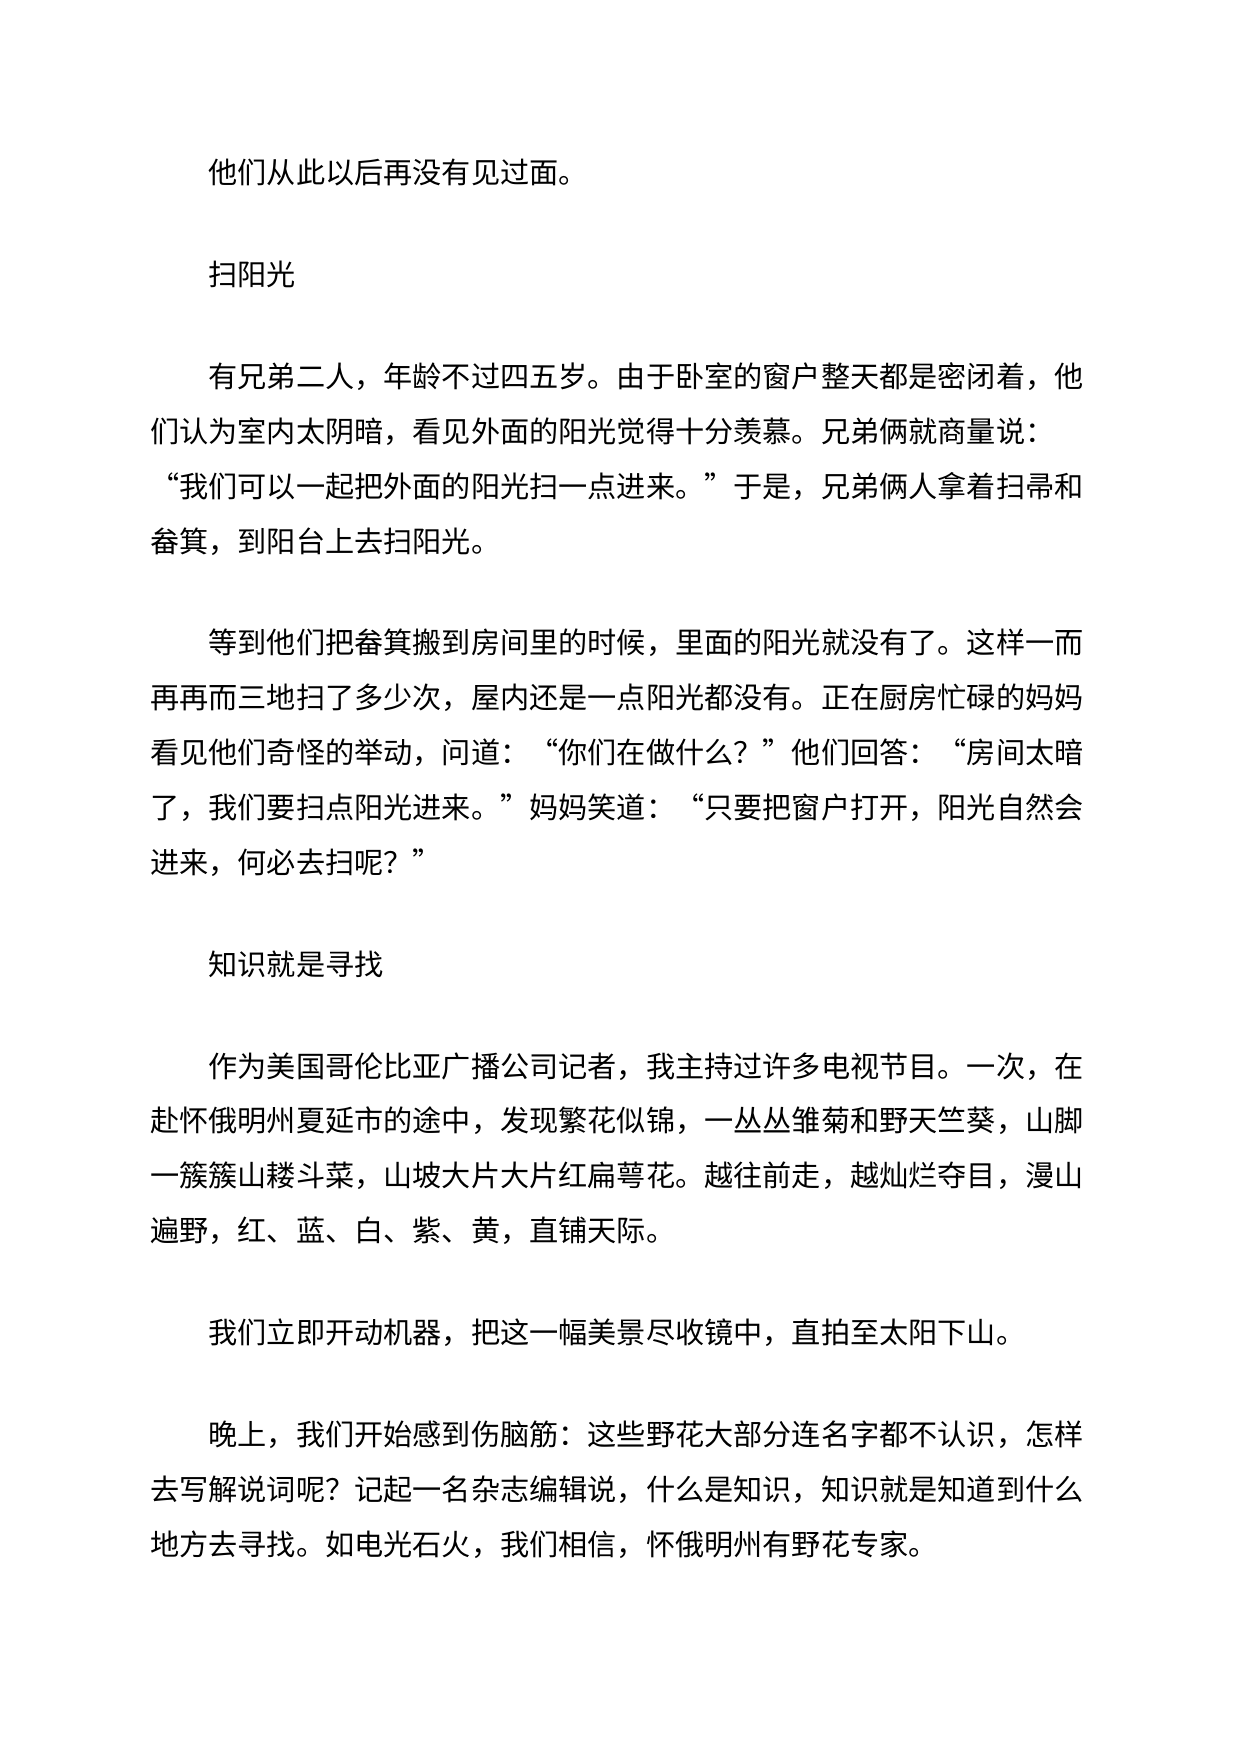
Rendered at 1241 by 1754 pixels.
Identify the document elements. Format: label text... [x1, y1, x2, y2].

text 他们从此以后再没有见过面。 [150, 150, 1090, 192]
text 晚上，我们开始感到伤脑筋：这些野花大部分连名字都不认识，怎样去写解说词呢？记起一名杂志编辑说，什么是知识，知识就是知道到什么地方去寻找。如电光石火，我们相信，怀俄明州有野花专家。 [150, 1411, 1090, 1563]
text 有兄弟二人，年龄不过四五岁。由于卧室的窗户整天都是密闭着，他们认为室内太阴暗，看见外面的阳光觉得十分羡慕。兄弟俩就商量说：“我们可以一起把外面的阳光扫一点进来。”于是，兄弟俩人拿着扫帚和畚箕，到阳台上去扫阳光。 [150, 353, 1090, 561]
text 扫阳光 [150, 252, 1090, 294]
text 知识就是寻找 [150, 941, 1090, 984]
text 等到他们把畚箕搬到房间里的时候，里面的阳光就没有了。这样一而再再而三地扫了多少次，屋内还是一点阳光都没有。正在厨房忙碌的妈妈看见他们奇怪的举动，问道：“你们在做什么？”他们回答：“房间太暗了，我们要扫点阳光进来。”妈妈笑道：“只要把窗户打开，阳光自然会进来，何必去扫呢？” [150, 620, 1090, 882]
text 我们立即开动机器，把这一幅美景尽收镜中，直拍至太阳下山。 [150, 1309, 1090, 1352]
text 作为美国哥伦比亚广播公司记者，我主持过许多电视节目。一次，在赴怀俄明州夏延市的途中，发现繁花似锦，一丛丛雏菊和野天竺葵，山脚一簇簇山耧斗菜，山坡大片大片红扁萼花。越往前走，越灿烂夺目，漫山遍野，红、蓝、白、紫、黄，直铺天际。 [150, 1043, 1090, 1250]
